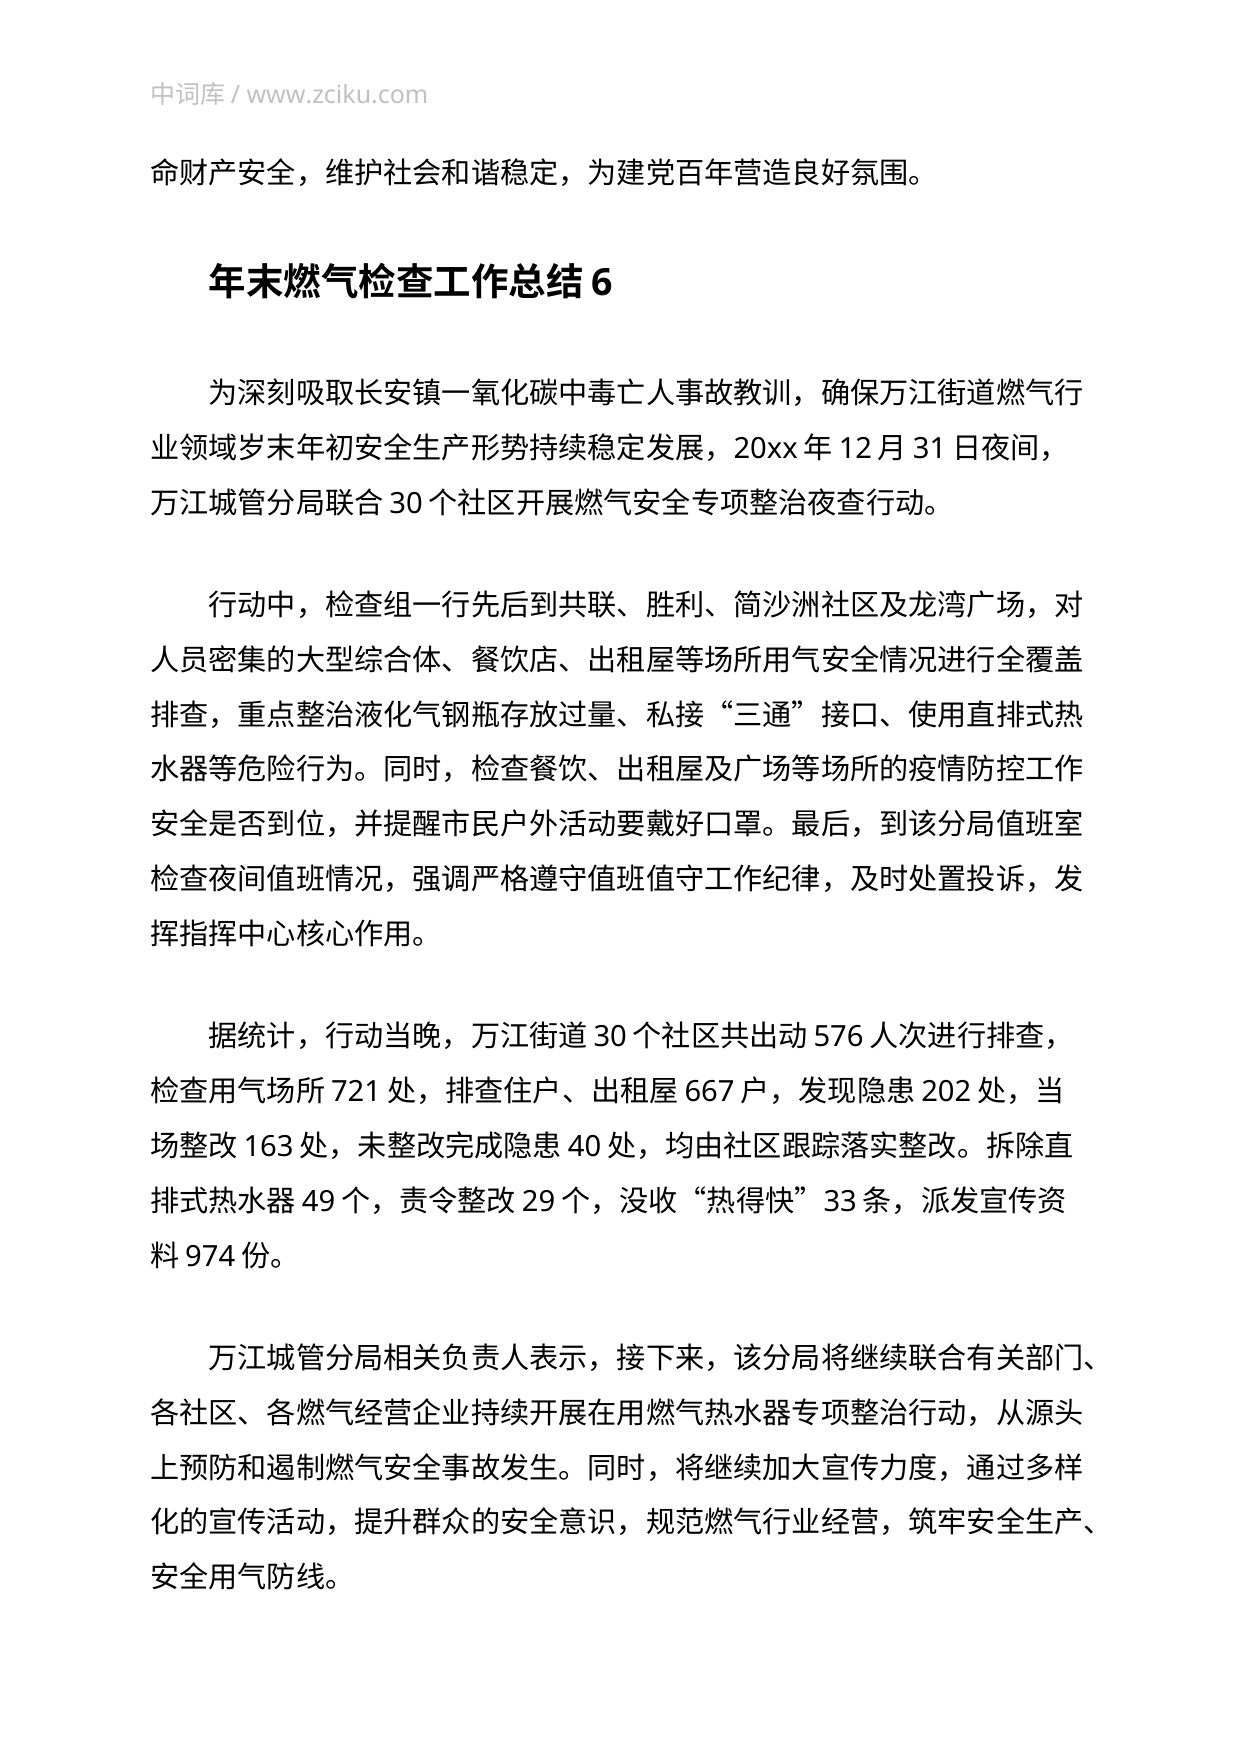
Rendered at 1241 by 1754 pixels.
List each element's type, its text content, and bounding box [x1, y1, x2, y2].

text 万江城管分局相关负责人表示，接下来，该分局将继续联合有关部门、各社区、各燃气经营企业持续开展在用燃气热水器专项整治行动，从源头上预防和遏制燃气安全事故发生。同时，将继续加大宣传力度，通过多样化的宣传活动，提升群众的安全意识，规范燃气行业经营，筑牢安全生产、安全用气防线。 [150, 1334, 1090, 1596]
text 为深刻吸取长安镇一氧化碳中毒亡人事故教训，确保万江街道燃气行业领域岁末年初安全生产形势持续稳定发展，20xx年12月31日夜间，万江城管分局联合30个社区开展燃气安全专项整治夜查行动。 [150, 369, 1090, 522]
text 据统计，行动当晚，万江街道30个社区共出动576人次进行排查，检查用气场所721处，排查住户、出租屋667户，发现隐患202处，当场整改163处，未整改完成隐患40处，均由社区跟踪落实整改。拆除直排式热水器49个，责令整改29个，没收“热得快”33条，派发宣传资料974份。 [150, 1012, 1090, 1275]
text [150, 150, 1090, 192]
text 行动中，检查组一行先后到共联、胜利、简沙洲社区及龙湾广场，对人员密集的大型综合体、餐饮店、出租屋等场所用气安全情况进行全覆盖排查，重点整治液化气钢瓶存放过量、私接“三通”接口、使用直排式热水器等危险行为。同时，检查餐饮、出租屋及广场等场所的疫情防控工作安全是否到位，并提醒市民户外活动要戴好口罩。最后，到该分局值班室检查夜间值班情况，强调严格遵守值班值守工作纪律，及时处置投诉，发挥指挥中心核心作用。 [150, 581, 1090, 953]
text 年末燃气检查工作总结6 [150, 252, 1090, 306]
